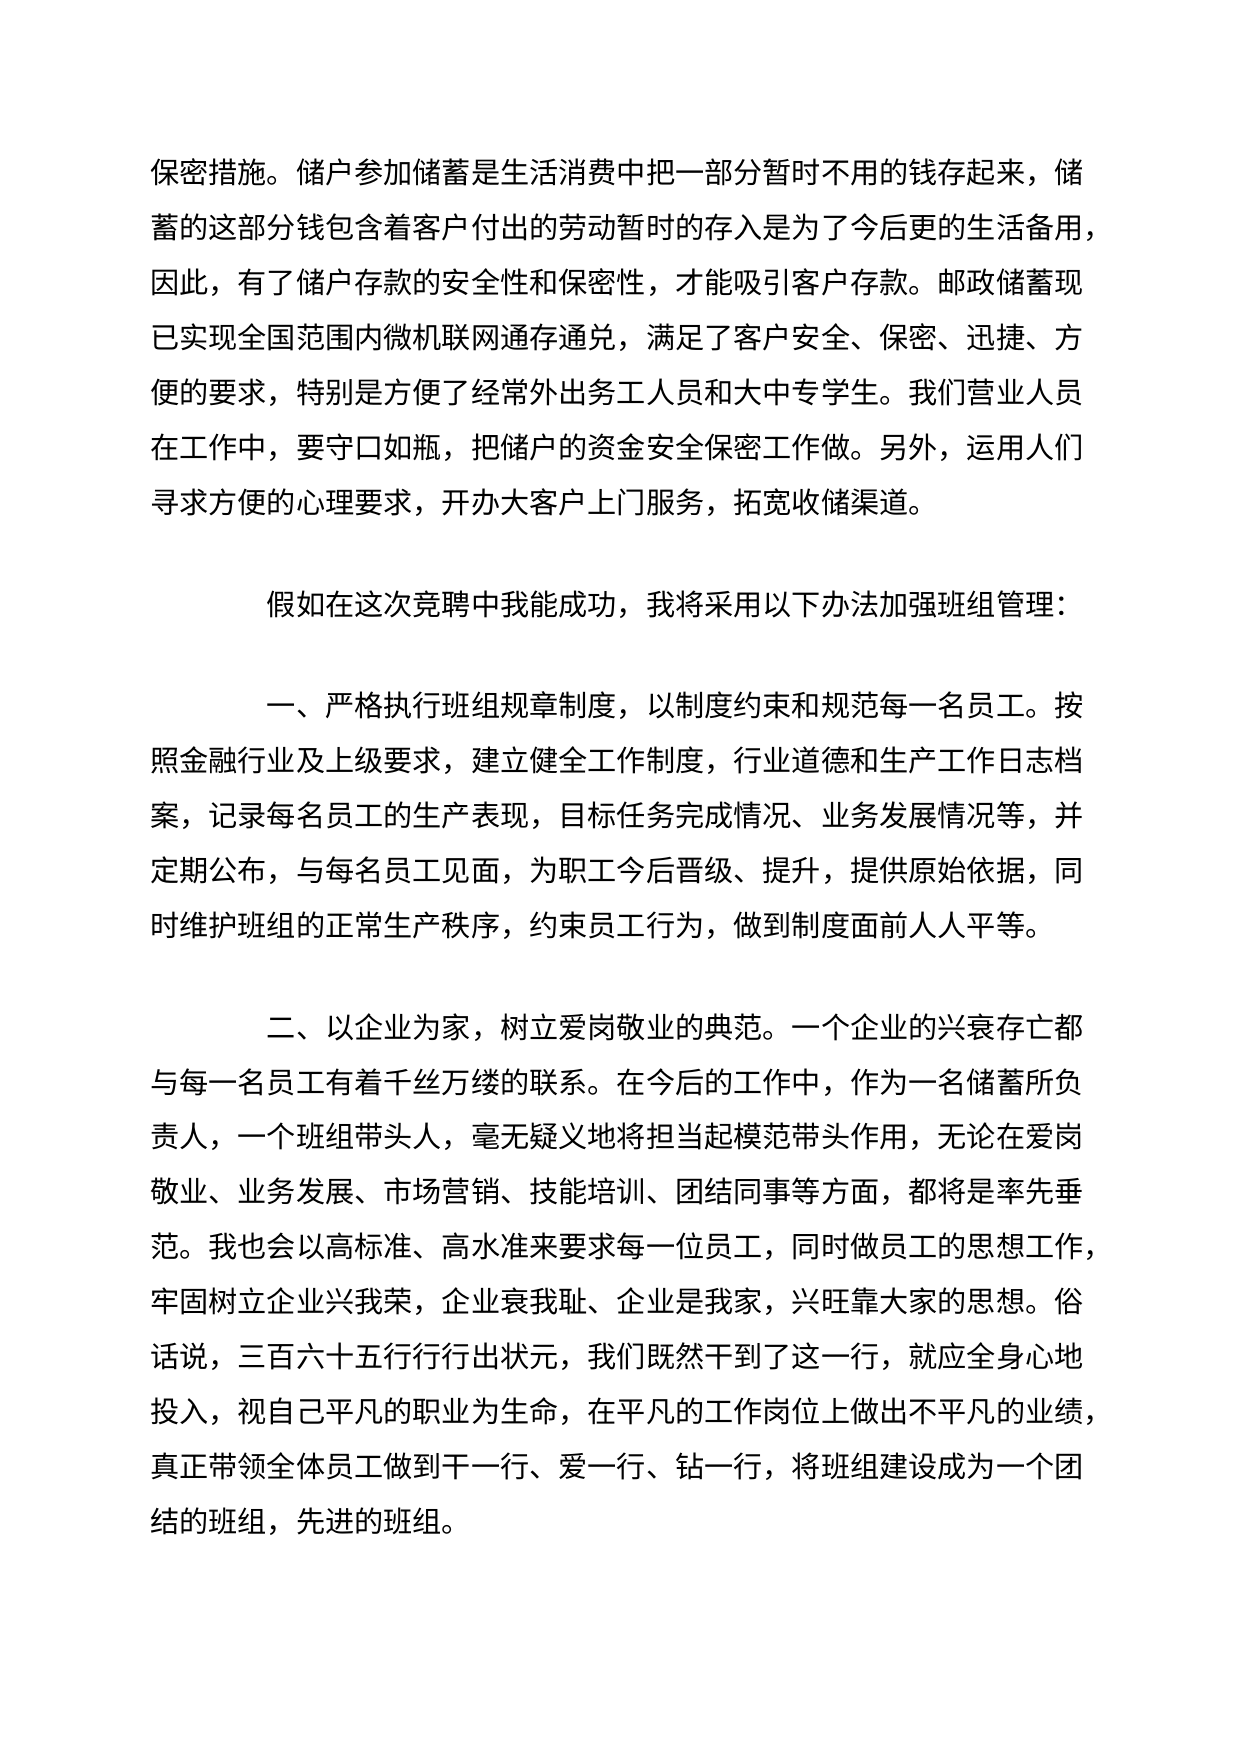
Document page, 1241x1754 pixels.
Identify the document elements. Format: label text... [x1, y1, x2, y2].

text 一、严格执行班组规章制度，以制度约束和规范每一名员工。按照金融行业及上级要求，建立健全工作制度，行业道德和生产工作日志档案，记录每名员工的生产表现，目标任务完成情况、业务发展情况等，并定期公布，与每名员工见面，为职工今后晋级、提升，提供原始依据，同时维护班组的正常生产秩序，约束员工行为，做到制度面前人人平等。 [150, 683, 1090, 945]
text 二、以企业为家，树立爱岗敬业的典范。一个企业的兴衰存亡都与每一名员工有着千丝万缕的联系。在今后的工作中，作为一名储蓄所负责人，一个班组带头人，毫无疑义地将担当起模范带头作用，无论在爱岗敬业、业务发展、市场营销、技能培训、团结同事等方面，都将是率先垂范。我也会以高标准、高水准来要求每一位员工，同时做员工的思想工作，牢固树立企业兴我荣，企业衰我耻、企业是我家，兴旺靠大家的思想。俗话说，三百六十五行行行出状元，我们既然干到了这一行，就应全身心地投入，视自己平凡的职业为生命，在平凡的工作岗位上做出不平凡的业绩，真正带领全体员工做到干一行、爱一行、钻一行，将班组建设成为一个团结的班组，先进的班组。 [150, 1004, 1090, 1541]
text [150, 150, 1090, 522]
text 假如在这次竞聘中我能成功，我将采用以下办法加强班组管理： [150, 581, 1090, 623]
